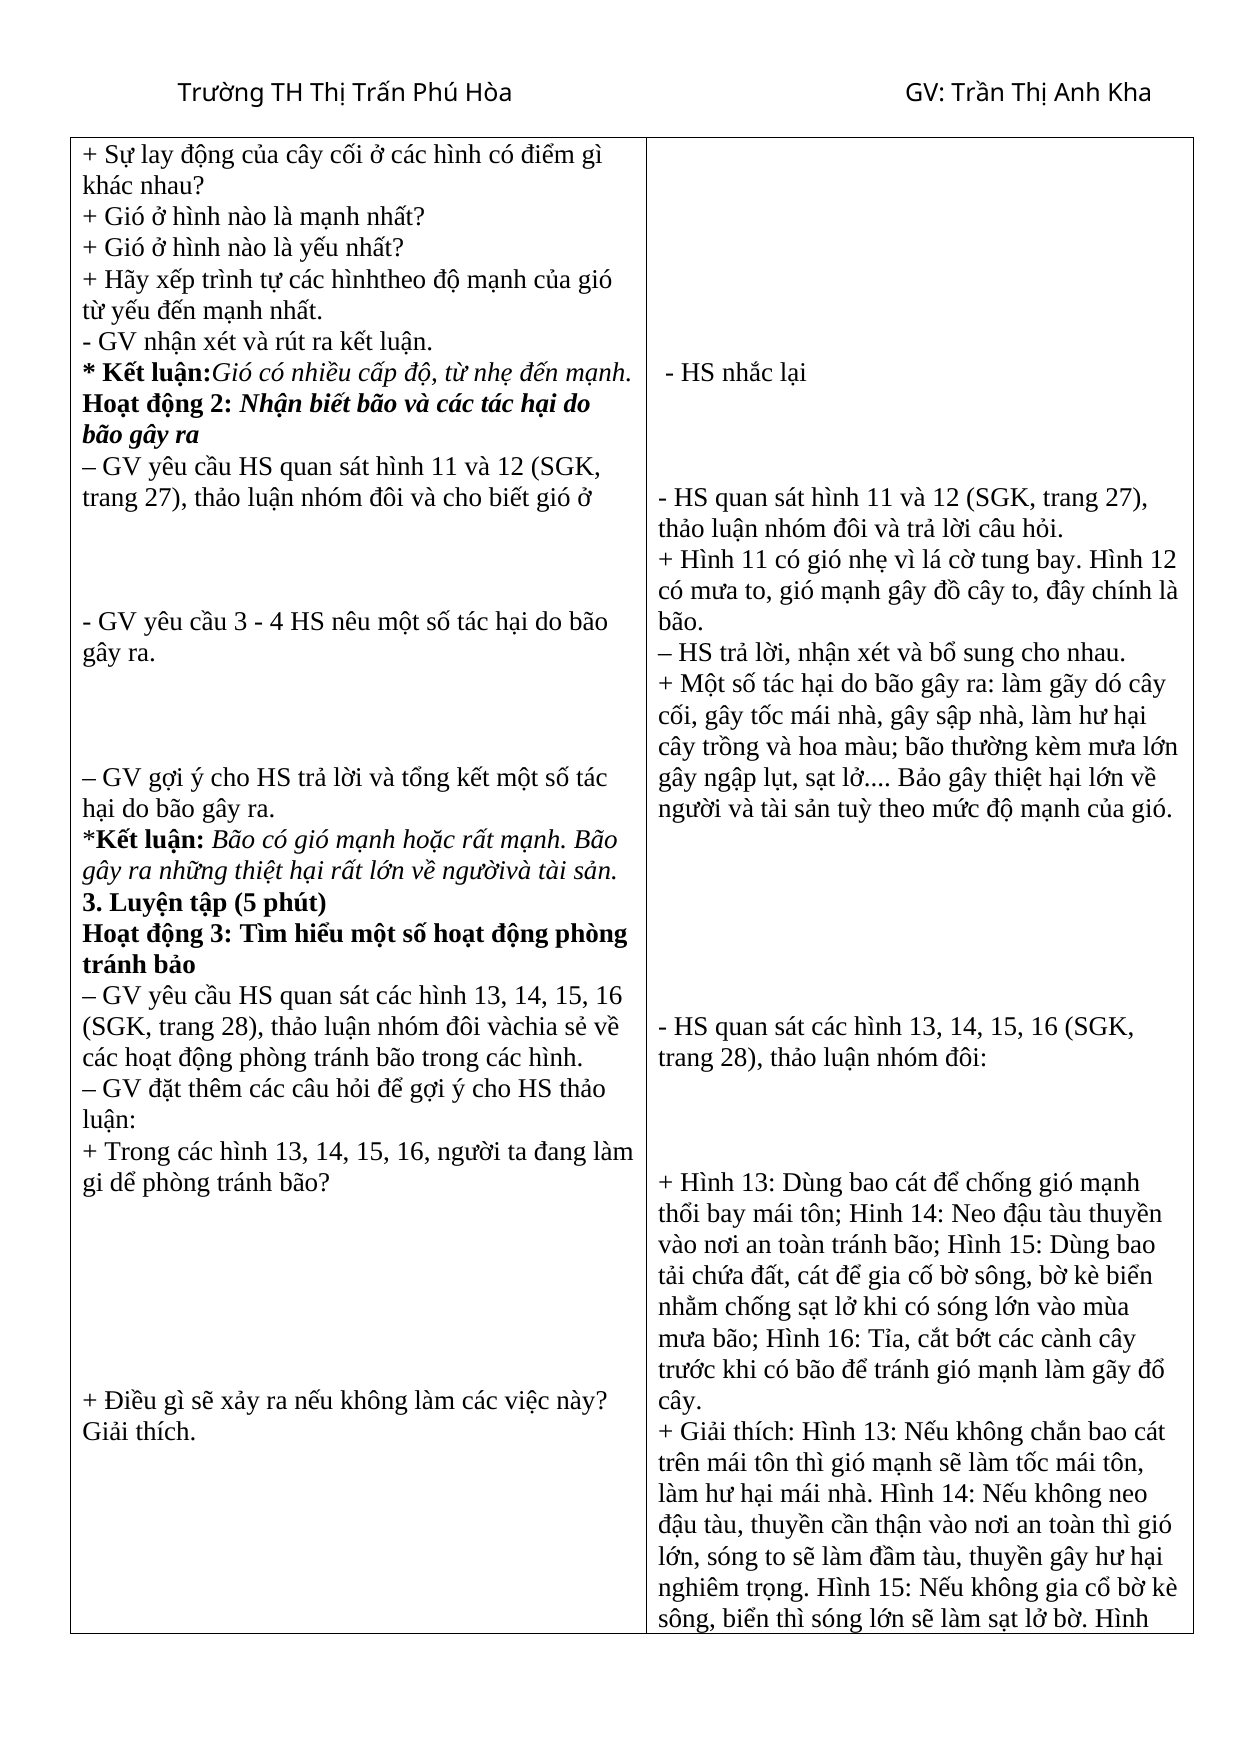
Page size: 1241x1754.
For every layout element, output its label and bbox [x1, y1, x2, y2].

table_cell [647, 138, 1193, 1633]
table_cell [71, 138, 646, 1633]
